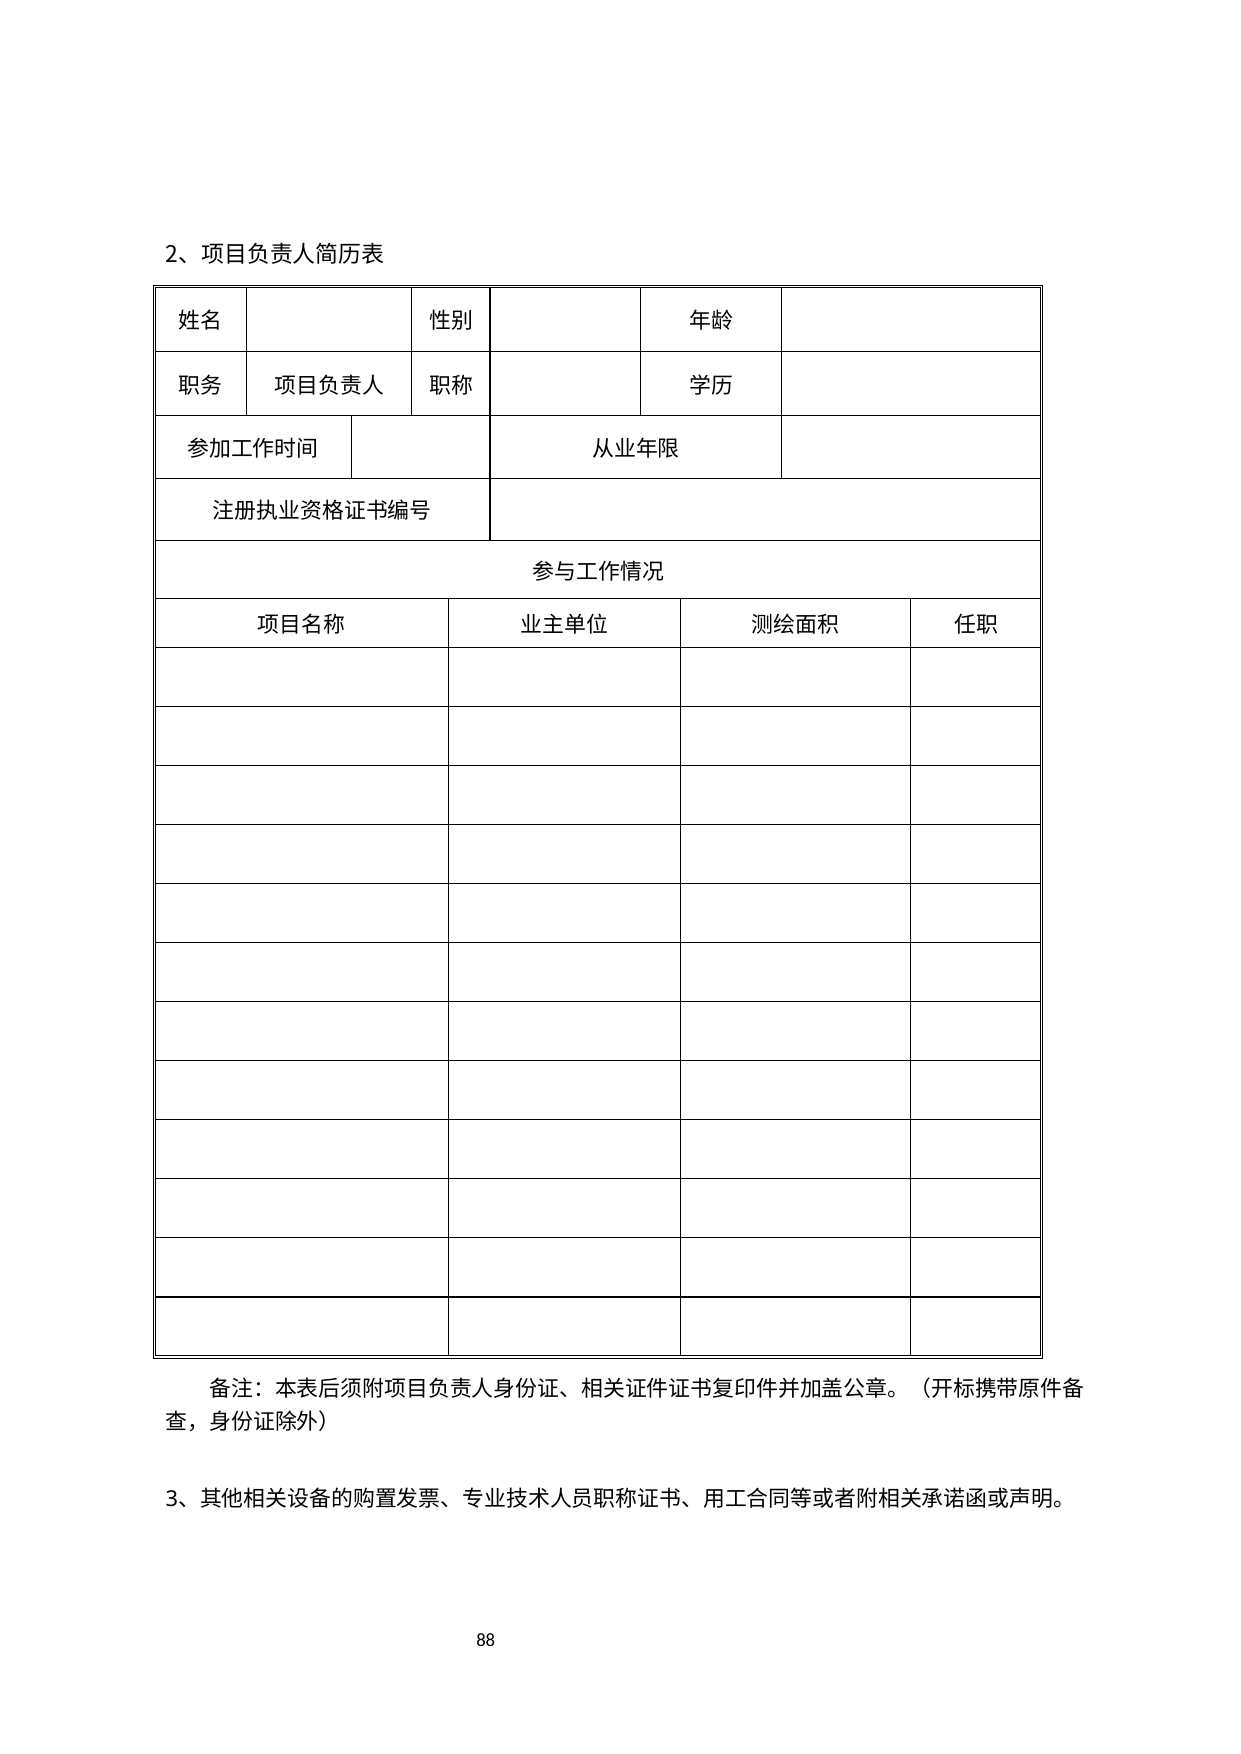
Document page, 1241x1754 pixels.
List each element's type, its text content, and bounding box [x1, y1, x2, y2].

table_cell [681, 825, 910, 883]
table_cell [156, 943, 448, 1001]
table_header [247, 288, 411, 351]
table_cell [911, 1179, 1040, 1237]
table_cell [449, 943, 680, 1001]
table_cell [449, 1002, 680, 1060]
table_cell [449, 1120, 680, 1178]
table_cell [449, 884, 680, 942]
table_cell [681, 884, 910, 942]
table_cell 从业年限 [491, 416, 781, 478]
table_cell 业主单位 [449, 599, 680, 647]
table_cell [911, 884, 1040, 942]
table_cell [681, 1238, 910, 1296]
table_cell [911, 943, 1040, 1001]
table_cell [156, 648, 448, 706]
table_cell 参与工作情况 [156, 541, 1040, 598]
table_cell [156, 1179, 448, 1237]
table_cell [491, 479, 1040, 540]
table_cell [449, 1061, 680, 1119]
table_cell 项目负责人 [247, 352, 411, 415]
table_cell [449, 648, 680, 706]
table_header [782, 288, 1040, 351]
table_cell [156, 707, 448, 765]
table_cell [911, 1238, 1040, 1296]
table_cell [156, 1238, 448, 1296]
table_cell [449, 707, 680, 765]
table_cell [449, 1238, 680, 1296]
table_cell [911, 825, 1040, 883]
table_cell [449, 825, 680, 883]
table_cell [156, 825, 448, 883]
table_cell 项目名称 [156, 599, 448, 647]
table_cell [681, 766, 910, 824]
table_cell [911, 1061, 1040, 1119]
text 3、其他相关设备的购置发票、专业技术人员职称证书、用工合同等或者附相关承诺函或声明。 [165, 1481, 1087, 1513]
table_cell [911, 707, 1040, 765]
table_cell [449, 1179, 680, 1237]
table_cell [681, 648, 910, 706]
table_cell [352, 416, 489, 478]
table_cell [911, 766, 1040, 824]
table_cell [491, 352, 640, 415]
table_cell [681, 943, 910, 1001]
table_cell [681, 1002, 910, 1060]
table_cell [911, 648, 1040, 706]
table_cell [156, 884, 448, 942]
table_cell [911, 1120, 1040, 1178]
table_cell [681, 1061, 910, 1119]
table_cell [911, 1298, 1040, 1355]
table_cell 职称 [412, 352, 489, 415]
table_cell [681, 1298, 910, 1355]
table_cell [156, 1061, 448, 1119]
table_cell 职务 [156, 352, 246, 415]
table_cell [911, 1002, 1040, 1060]
table_cell 注册执业资格证书编号 [156, 479, 489, 540]
table_cell [681, 707, 910, 765]
table_cell [681, 1179, 910, 1237]
table_header 姓名 [156, 288, 246, 351]
table_cell 学历 [641, 352, 781, 415]
table_cell [782, 416, 1040, 478]
table_header 性别 [412, 288, 489, 351]
text 备注：本表后须附项目负责人身份证、相关证件证书复印件并加盖公章。（开标携带原件备查，身份证除外） [165, 1371, 1087, 1436]
table_cell 参加工作时间 [156, 416, 351, 478]
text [165, 219, 1087, 284]
table_cell [156, 1120, 448, 1178]
table_cell [156, 1002, 448, 1060]
table_header [491, 288, 640, 351]
table_cell [681, 1120, 910, 1178]
table_cell [156, 1298, 448, 1355]
table_cell [156, 766, 448, 824]
table_cell [449, 766, 680, 824]
table_cell [782, 352, 1040, 415]
table_cell [449, 1298, 680, 1355]
table_header 年龄 [641, 288, 781, 351]
table_cell 测绘面积 [681, 599, 910, 647]
table_cell 任职 [911, 599, 1040, 647]
